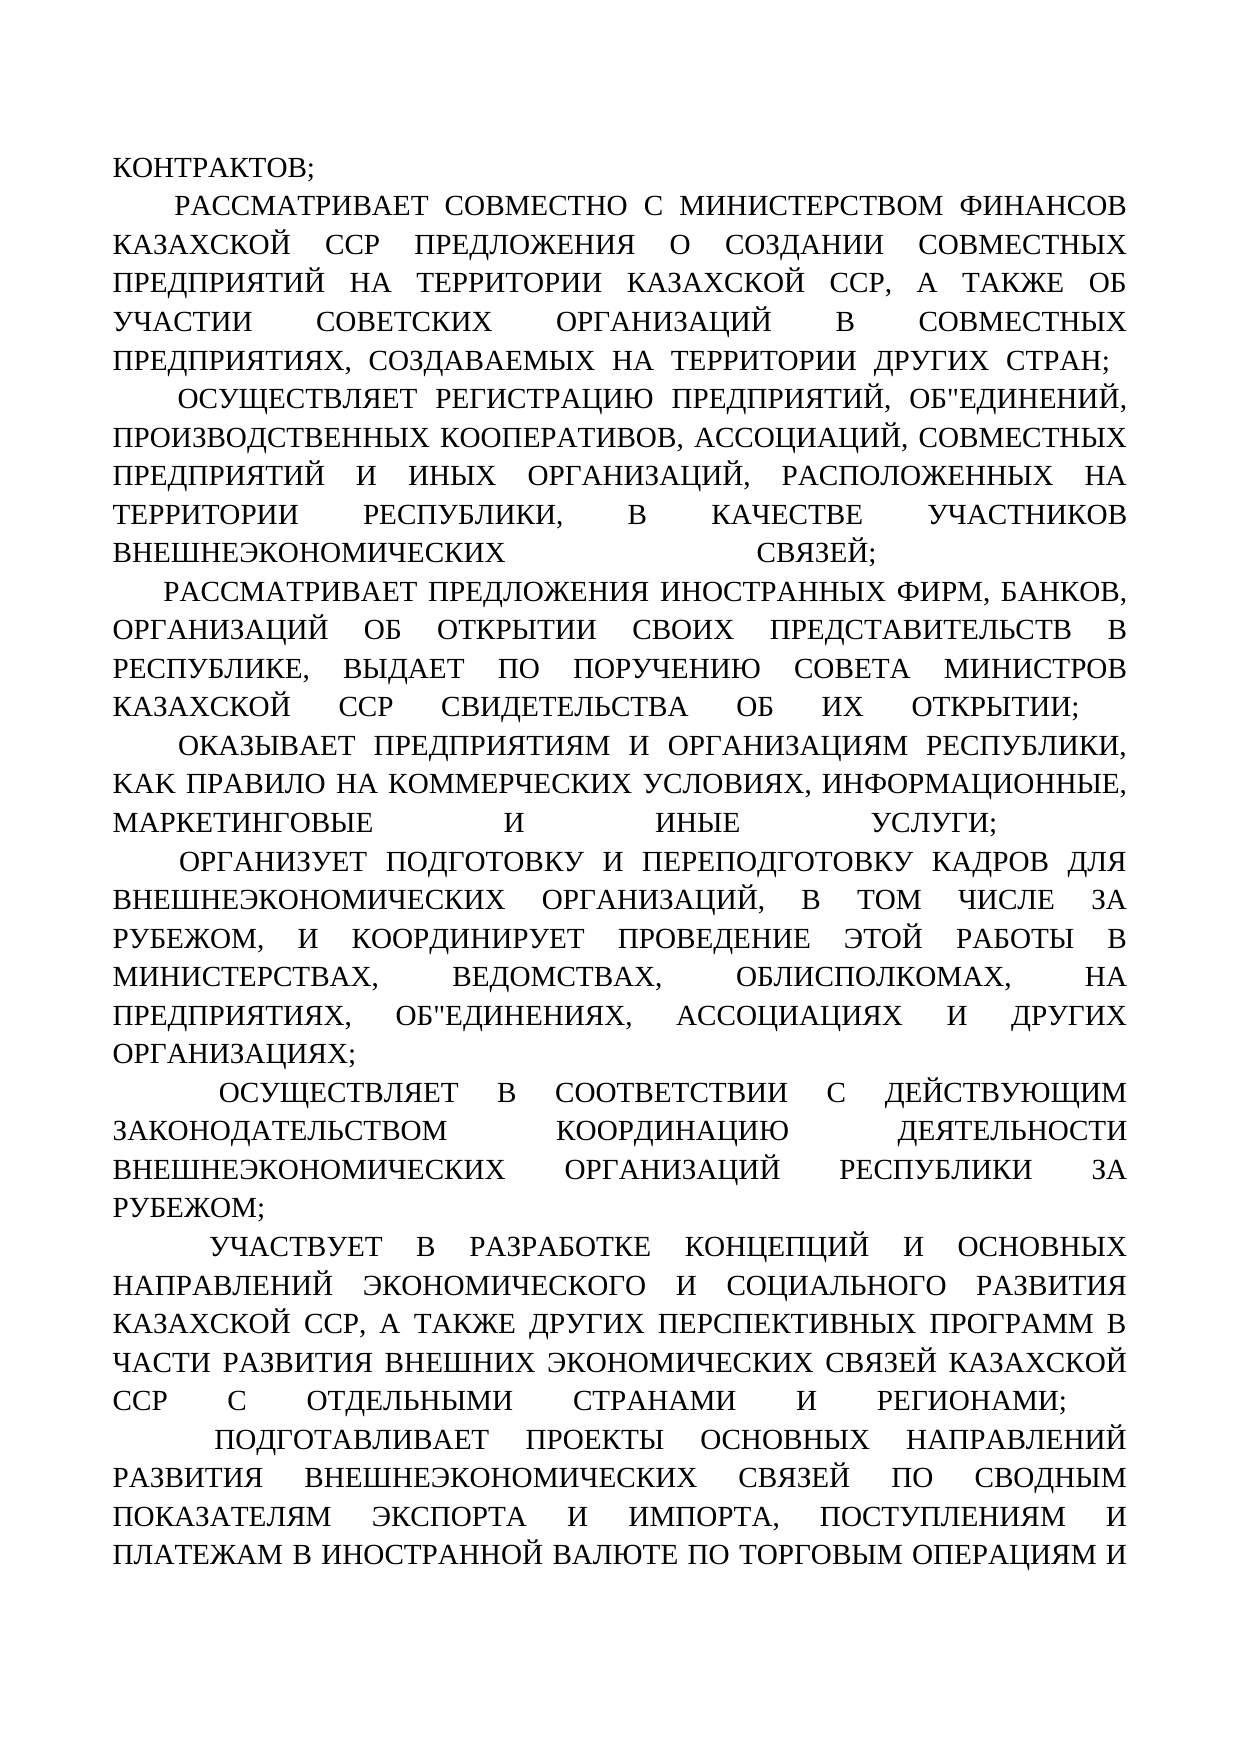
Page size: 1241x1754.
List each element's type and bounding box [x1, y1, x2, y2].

text [112, 150, 1128, 1571]
